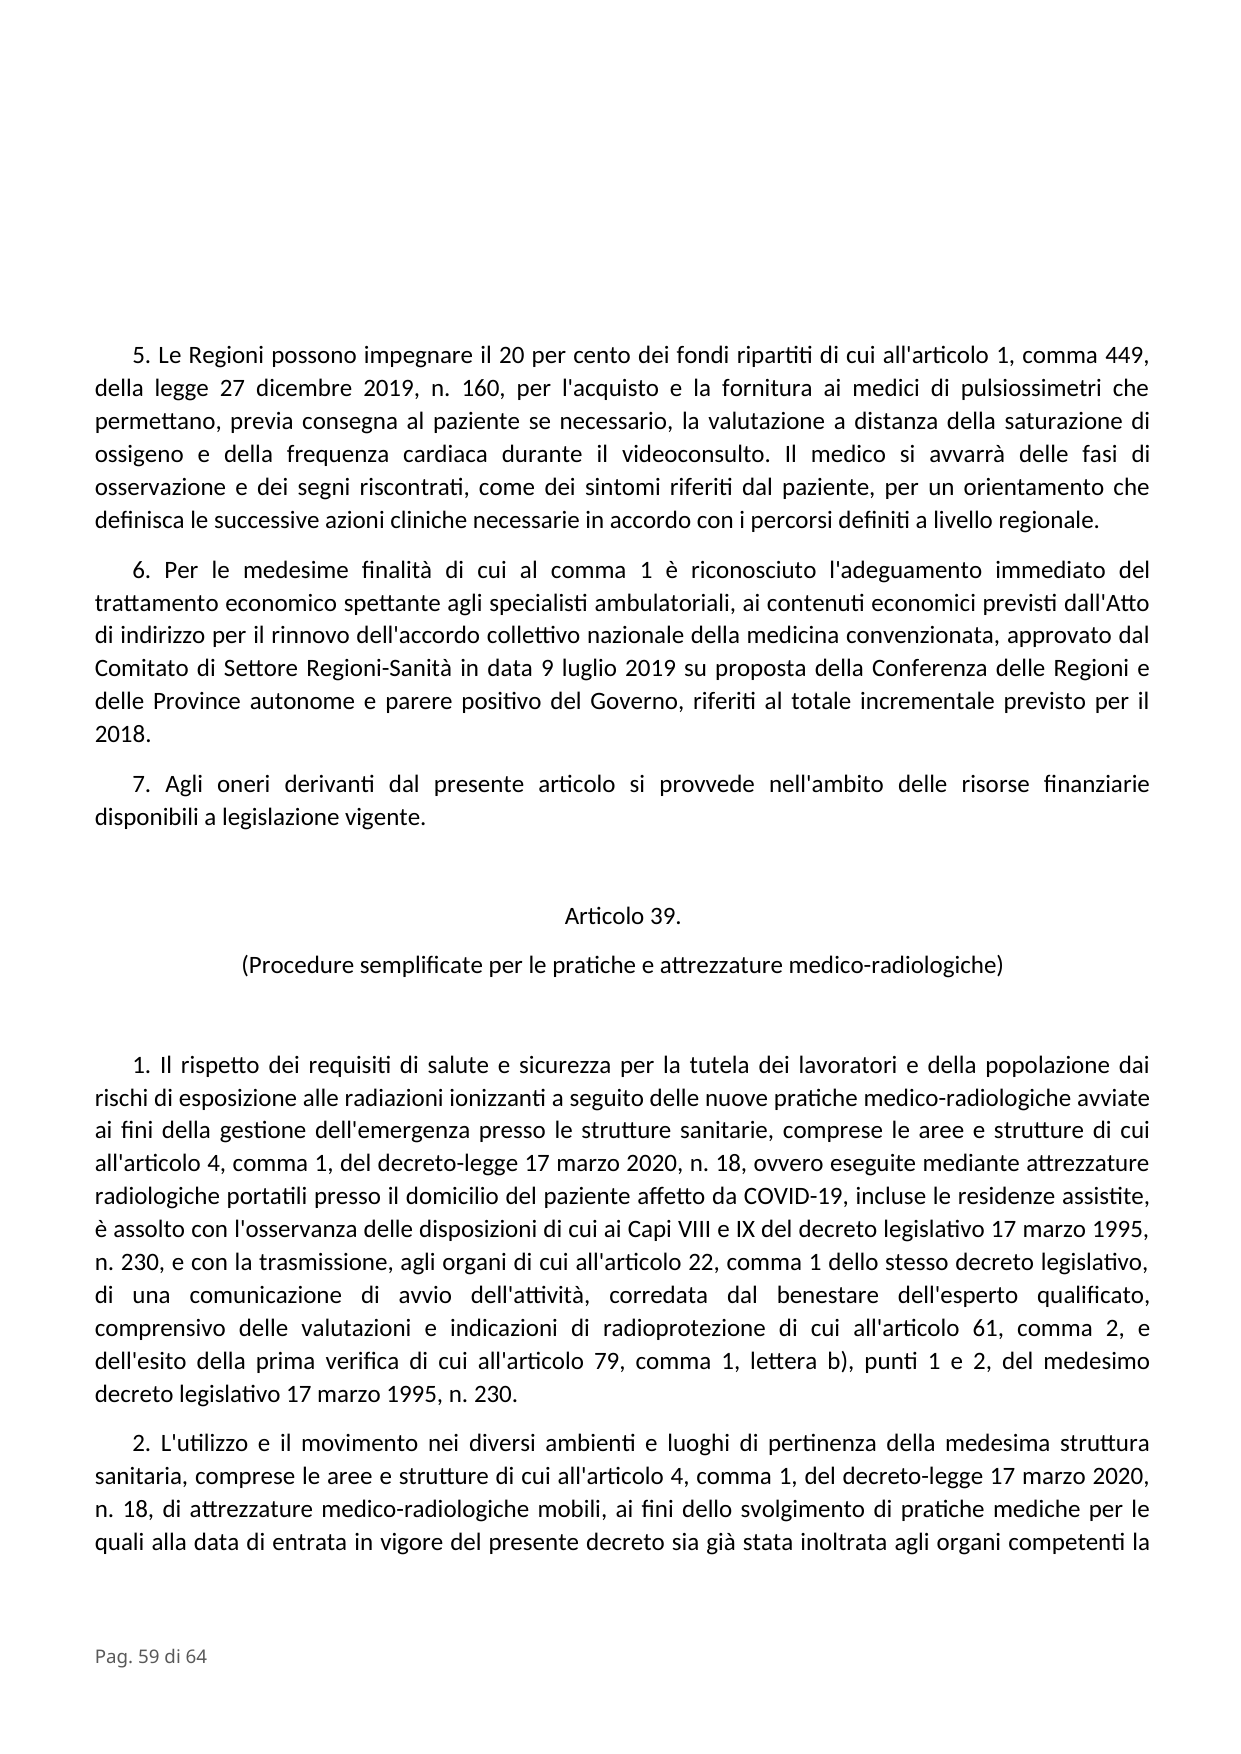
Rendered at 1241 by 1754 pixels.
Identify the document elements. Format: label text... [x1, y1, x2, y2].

text 1. Il rispetto dei requisiti di salute e sicurezza per la tutela dei lavoratori e della popolazione dai rischi di esposizione alle radiazioni ionizzanti a seguito delle nuove pratiche medico-radiologiche avviate ai fini della gestione dell'emergenza presso le strutture sanitarie, comprese le aree e strutture di cui all'articolo 4, comma 1, del decreto-legge 17 marzo 2020, n. 18, ovvero eseguite mediante attrezzature radiologiche portatili presso il domicilio del paziente affetto da COVID-19, incluse le residenze assistite, è assolto con l'osservanza delle disposizioni di cui ai Capi VIII e IX del decreto legislativo 17 marzo 1995, n. 230, e con la trasmissione, agli organi di cui all'articolo 22, comma 1 dello stesso decreto legislativo, di una comunicazione di avvio dell'attività, corredata dal benestare dell'esperto qualificato, comprensivo delle valutazioni e indicazioni di radioprotezione di cui all'articolo 61, comma 2, e dell'esito della prima verifica di cui all'articolo 79, comma 1, lettera b), punti 1 e 2, del medesimo decreto legislativo 17 marzo 1995, n. 230. [94, 1049, 1152, 1408]
text 7. Agli oneri derivanti dal presente articolo si provvede nell'ambito delle risorse finanziarie disponibili a legislazione vigente. [94, 768, 1152, 831]
text Articolo 39. [94, 900, 1152, 931]
text 5. Le Regioni possono impegnare il 20 per cento dei fondi ripartiti di cui all'articolo 1, comma 449, della legge 27 dicembre 2019, n. 160, per l'acquisto e la fornitura ai medici di pulsiossimetri che permettano, previa consegna al paziente se necessario, la valutazione a distanza della saturazione di ossigeno e della frequenza cardiaca durante il videoconsulto. Il medico si avvarrà delle fasi di osservazione e dei segni riscontrati, come dei sintomi riferiti dal paziente, per un orientamento che definisca le successive azioni cliniche necessarie in accordo con i percorsi definiti a livello regionale. [94, 340, 1152, 535]
text 6. Per le medesime finalità di cui al comma 1 è riconosciuto l'adeguamento immediato del trattamento economico spettante agli specialisti ambulatoriali, ai contenuti economici previsti dall'Atto di indirizzo per il rinnovo dell'accordo collettivo nazionale della medicina convenzionata, approvato dal Comitato di Settore Regioni-Sanità in data 9 luglio 2019 su proposta della Conferenza delle Regioni e delle Province autonome e parere positivo del Governo, riferiti al totale incrementale previsto per il 2018. [94, 554, 1152, 749]
text (Procedure semplificate per le pratiche e attrezzature medico-radiologiche) [94, 950, 1152, 980]
